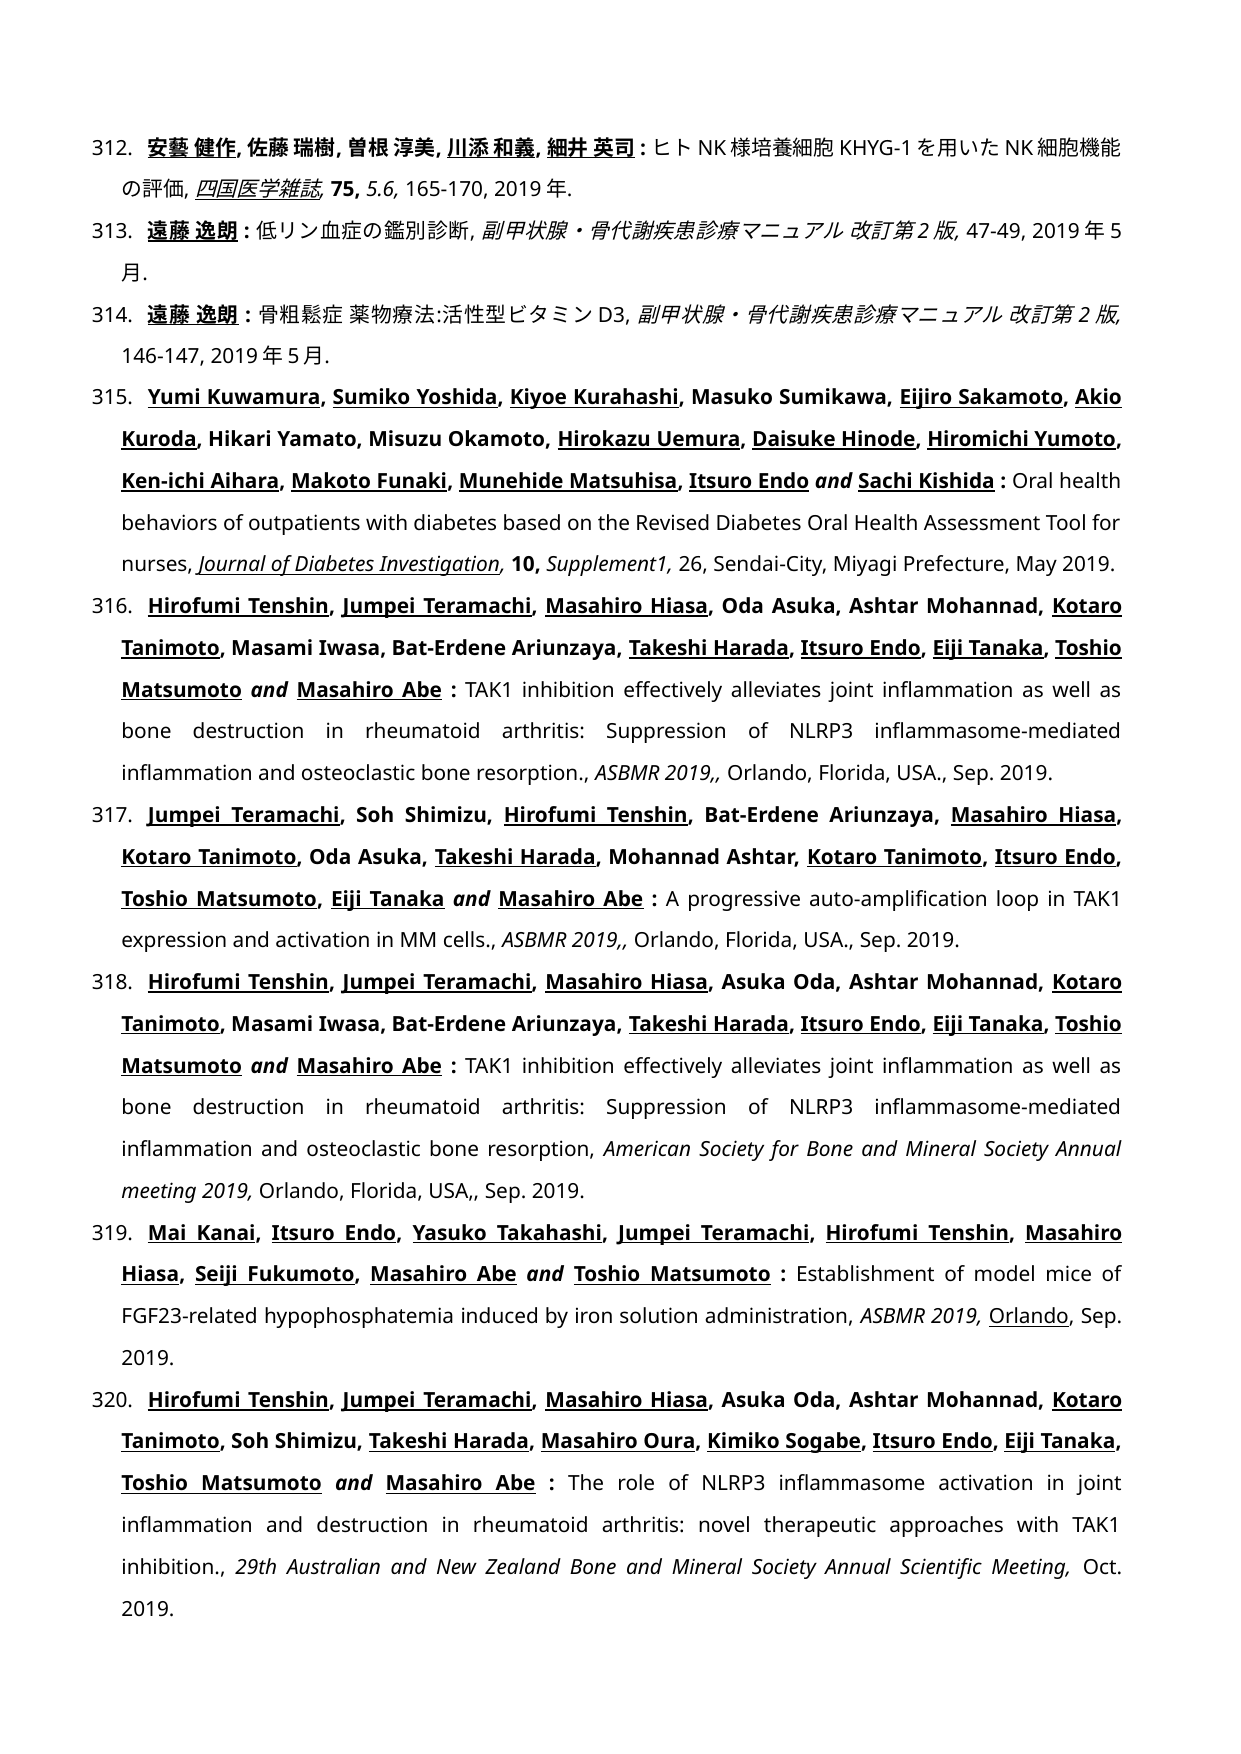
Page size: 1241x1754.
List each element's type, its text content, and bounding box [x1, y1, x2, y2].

list Hirofumi Tenshin, Jumpei Teramachi, Masahiro Hiasa, Asuka Oda, Ashtar Mohannad, Kotaro Tanimoto, Masami Iwasa, Bat-Erdene Ariunzaya, Takeshi Harada, Itsuro Endo, Eiji Tanaka, Toshio Matsumoto and Masahiro Abe : TAK1 inhibition effectively alleviates joint inflammation as well as bone destruction in rheumatoid arthritis: Suppression of NLRP3 inflammasome-mediated inflammation and osteoclastic bone resorption, American Society for Bone and Mineral Society Annual meeting 2019, Orlando, Florida, USA,, Sep. 2019. [92, 961, 1122, 1211]
list Hirofumi Tenshin, Jumpei Teramachi, Masahiro Hiasa, Oda Asuka, Ashtar Mohannad, Kotaro Tanimoto, Masami Iwasa, Bat-Erdene Ariunzaya, Takeshi Harada, Itsuro Endo, Eiji Tanaka, Toshio Matsumoto and Masahiro Abe : TAK1 inhibition effectively alleviates joint inflammation as well as bone destruction in rheumatoid arthritis: Suppression of NLRP3 inflammasome-mediated inflammation and osteoclastic bone resorption., ASBMR 2019,, Orlando, Florida, USA., Sep. 2019. [92, 584, 1122, 793]
list Hirofumi Tenshin, Jumpei Teramachi, Masahiro Hiasa, Asuka Oda, Ashtar Mohannad, Kotaro Tanimoto, Soh Shimizu, Takeshi Harada, Masahiro Oura, Kimiko Sogabe, Itsuro Endo, Eiji Tanaka, Toshio Matsumoto and Masahiro Abe : The role of NLRP3 inflammasome activation in joint inflammation and destruction in rheumatoid arthritis: novel therapeutic approaches with TAK1 inhibition., 29th Australian and New Zealand Bone and Mineral Society Annual Scientific Meeting, Oct. 2019. [92, 1378, 1122, 1629]
list 遠藤 逸朗 : 骨粗鬆症 薬物療法:活性型ビタミンD3, 副甲状腺・骨代謝疾患診療マニュアル 改訂第2版, 146-147, 2019年5月. [92, 292, 1122, 376]
list 遠藤 逸朗 : 低リン血症の鑑別診断, 副甲状腺・骨代謝疾患診療マニュアル 改訂第2版, 47-49, 2019年5月. [92, 209, 1122, 292]
list 安藝 健作, 佐藤 瑞樹, 曽根 淳美, 川添 和義, 細井 英司 : ヒトNK様培養細胞KHYG-1を用いたNK細胞機能の評価, 四国医学雑誌, 75, 5.6, 165-170, 2019年. [92, 125, 1122, 209]
list Yumi Kuwamura, Sumiko Yoshida, Kiyoe Kurahashi, Masuko Sumikawa, Eijiro Sakamoto, Akio Kuroda, Hikari Yamato, Misuzu Okamoto, Hirokazu Uemura, Daisuke Hinode, Hiromichi Yumoto, Ken-ichi Aihara, Makoto Funaki, Munehide Matsuhisa, Itsuro Endo and Sachi Kishida : Oral health behaviors of outpatients with diabetes based on the Revised Diabetes Oral Health Assessment Tool for nurses, Journal of Diabetes Investigation, 10, Supplement1, 26, Sendai-City, Miyagi Prefecture, May 2019. [92, 376, 1122, 584]
list Mai Kanai, Itsuro Endo, Yasuko Takahashi, Jumpei Teramachi, Hirofumi Tenshin, Masahiro Hiasa, Seiji Fukumoto, Masahiro Abe and Toshio Matsumoto : Establishment of model mice of FGF23-related hypophosphatemia induced by iron solution administration, ASBMR 2019, Orlando, Sep. 2019. [92, 1211, 1122, 1378]
list Jumpei Teramachi, Soh Shimizu, Hirofumi Tenshin, Bat-Erdene Ariunzaya, Masahiro Hiasa, Kotaro Tanimoto, Oda Asuka, Takeshi Harada, Mohannad Ashtar, Kotaro Tanimoto, Itsuro Endo, Toshio Matsumoto, Eiji Tanaka and Masahiro Abe : A progressive auto-amplification loop in TAK1 expression and activation in MM cells., ASBMR 2019,, Orlando, Florida, USA., Sep. 2019. [92, 793, 1122, 961]
